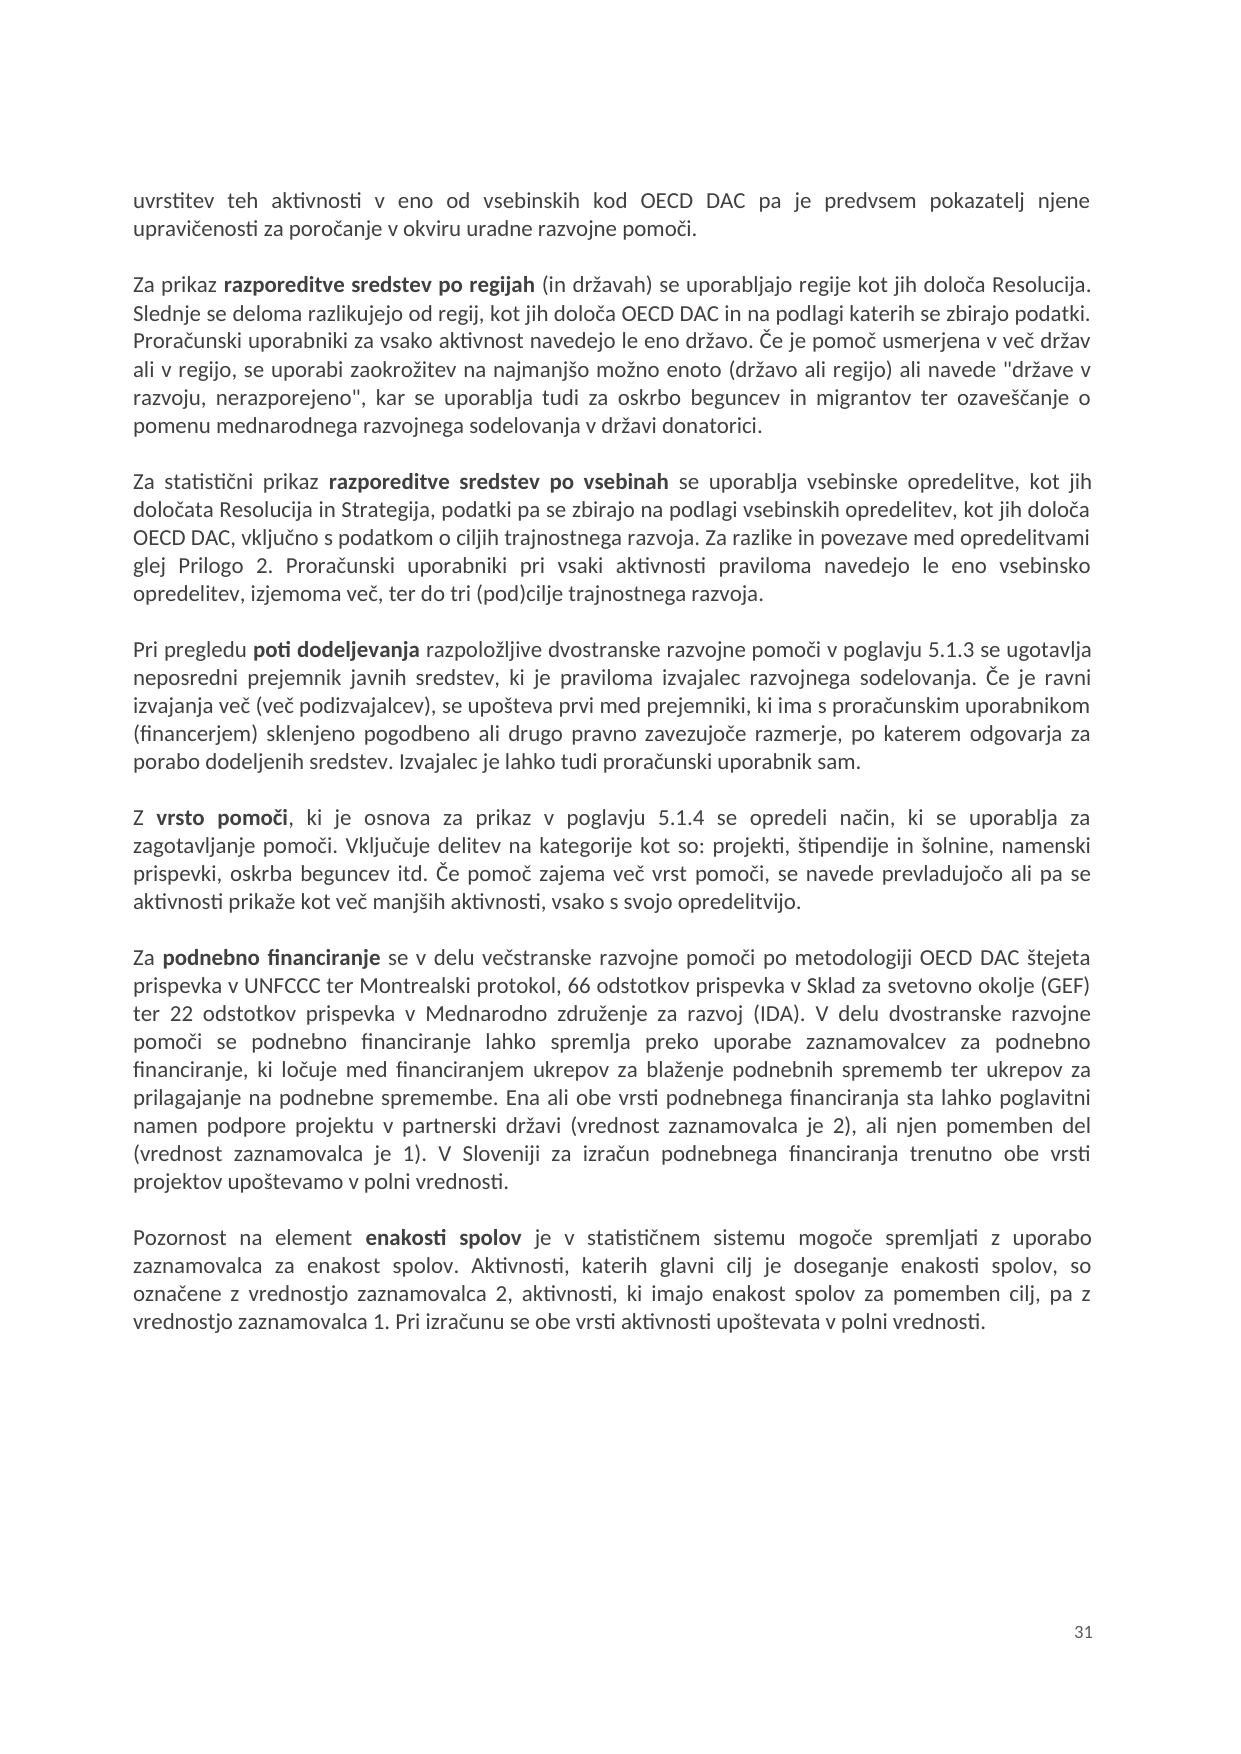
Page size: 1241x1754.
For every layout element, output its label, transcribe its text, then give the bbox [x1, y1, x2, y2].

text Pozornost na element enakosti spolov je v statističnem sistemu mogoče spremljati z uporabo zaznamovalca za enakost spolov. Aktivnosti, katerih glavni cilj je doseganje enakosti spolov, so označene z vrednostjo zaznamovalca 2, aktivnosti, ki imajo enakost spolov za pomemben cilj, pa z vrednostjo zaznamovalca 1. Pri izračunu se obe vrsti aktivnosti upoštevata v polni vrednosti. [133, 1223, 1093, 1335]
text Pri pregledu poti dodeljevanja razpoložljive dvostranske razvojne pomoči v poglavju 5.1.3 se ugotavlja neposredni prejemnik javnih sredstev, ki je praviloma izvajalec razvojnega sodelovanja. Če je ravni izvajanja več (več podizvajalcev), se upošteva prvi med prejemniki, ki ima s proračunskim uporabnikom (financerjem) sklenjeno pogodbeno ali drugo pravno zavezujoče razmerje, po katerem odgovarja za porabo dodeljenih sredstev. Izvajalec je lahko tudi proračunski uporabnik sam. [133, 635, 1093, 775]
text Za prikaz razporeditve sredstev po regijah (in državah) se uporabljajo regije kot jih določa Resolucija. Slednje se deloma razlikujejo od regij, kot jih določa OECD DAC in na podlagi katerih se zbirajo podatki. Proračunski uporabniki za vsako aktivnost navedejo le eno državo. Če je pomoč usmerjena v več držav ali v regijo, se uporabi zaokrožitev na najmanjšo možno enoto (državo ali regijo) ali navede "države v razvoju, nerazporejeno", kar se uporablja tudi za oskrbo beguncev in migrantov ter ozaveščanje o pomenu mednarodnega razvojnega sodelovanja v državi donatorici. [133, 271, 1093, 439]
text Za statistični prikaz razporeditve sredstev po vsebinah se uporablja vsebinske opredelitve, kot jih določata Resolucija in Strategija, podatki pa se zbirajo na podlagi vsebinskih opredelitev, kot jih določa OECD DAC, vključno s podatkom o ciljih trajnostnega razvoja. Za razlike in povezave med opredelitvami glej Prilogo 2. Proračunski uporabniki pri vsaki aktivnosti praviloma navedejo le eno vsebinsko opredelitev, izjemoma več, ter do tri (pod)cilje trajnostnega razvoja. [133, 467, 1093, 607]
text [133, 187, 1093, 243]
text Za podnebno financiranje se v delu večstranske razvojne pomoči po metodologiji OECD DAC štejeta prispevka v UNFCCC ter Montrealski protokol, 66 odstotkov prispevka v Sklad za svetovno okolje (GEF) ter 22 odstotkov prispevka v Mednarodno združenje za razvoj (IDA). V delu dvostranske razvojne pomoči se podnebno financiranje lahko spremlja preko uporabe zaznamovalcev za podnebno financiranje, ki ločuje med financiranjem ukrepov za blaženje podnebnih sprememb ter ukrepov za prilagajanje na podnebne spremembe. Ena ali obe vrsti podnebnega financiranja sta lahko poglavitni namen podpore projektu v partnerski državi (vrednost zaznamovalca je 2), ali njen pomemben del (vrednost zaznamovalca je 1). V Sloveniji za izračun podnebnega financiranja trenutno obe vrsti projektov upoštevamo v polni vrednosti. [133, 943, 1093, 1195]
text Z vrsto pomoči, ki je osnova za prikaz v poglavju 5.1.4 se opredeli način, ki se uporablja za zagotavljanje pomoči. Vključuje delitev na kategorije kot so: projekti, štipendije in šolnine, namenski prispevki, oskrba beguncev itd. Če pomoč zajema več vrst pomoči, se navede prevladujočo ali pa se aktivnosti prikaže kot več manjših aktivnosti, vsako s svojo opredelitvijo. [133, 803, 1093, 915]
